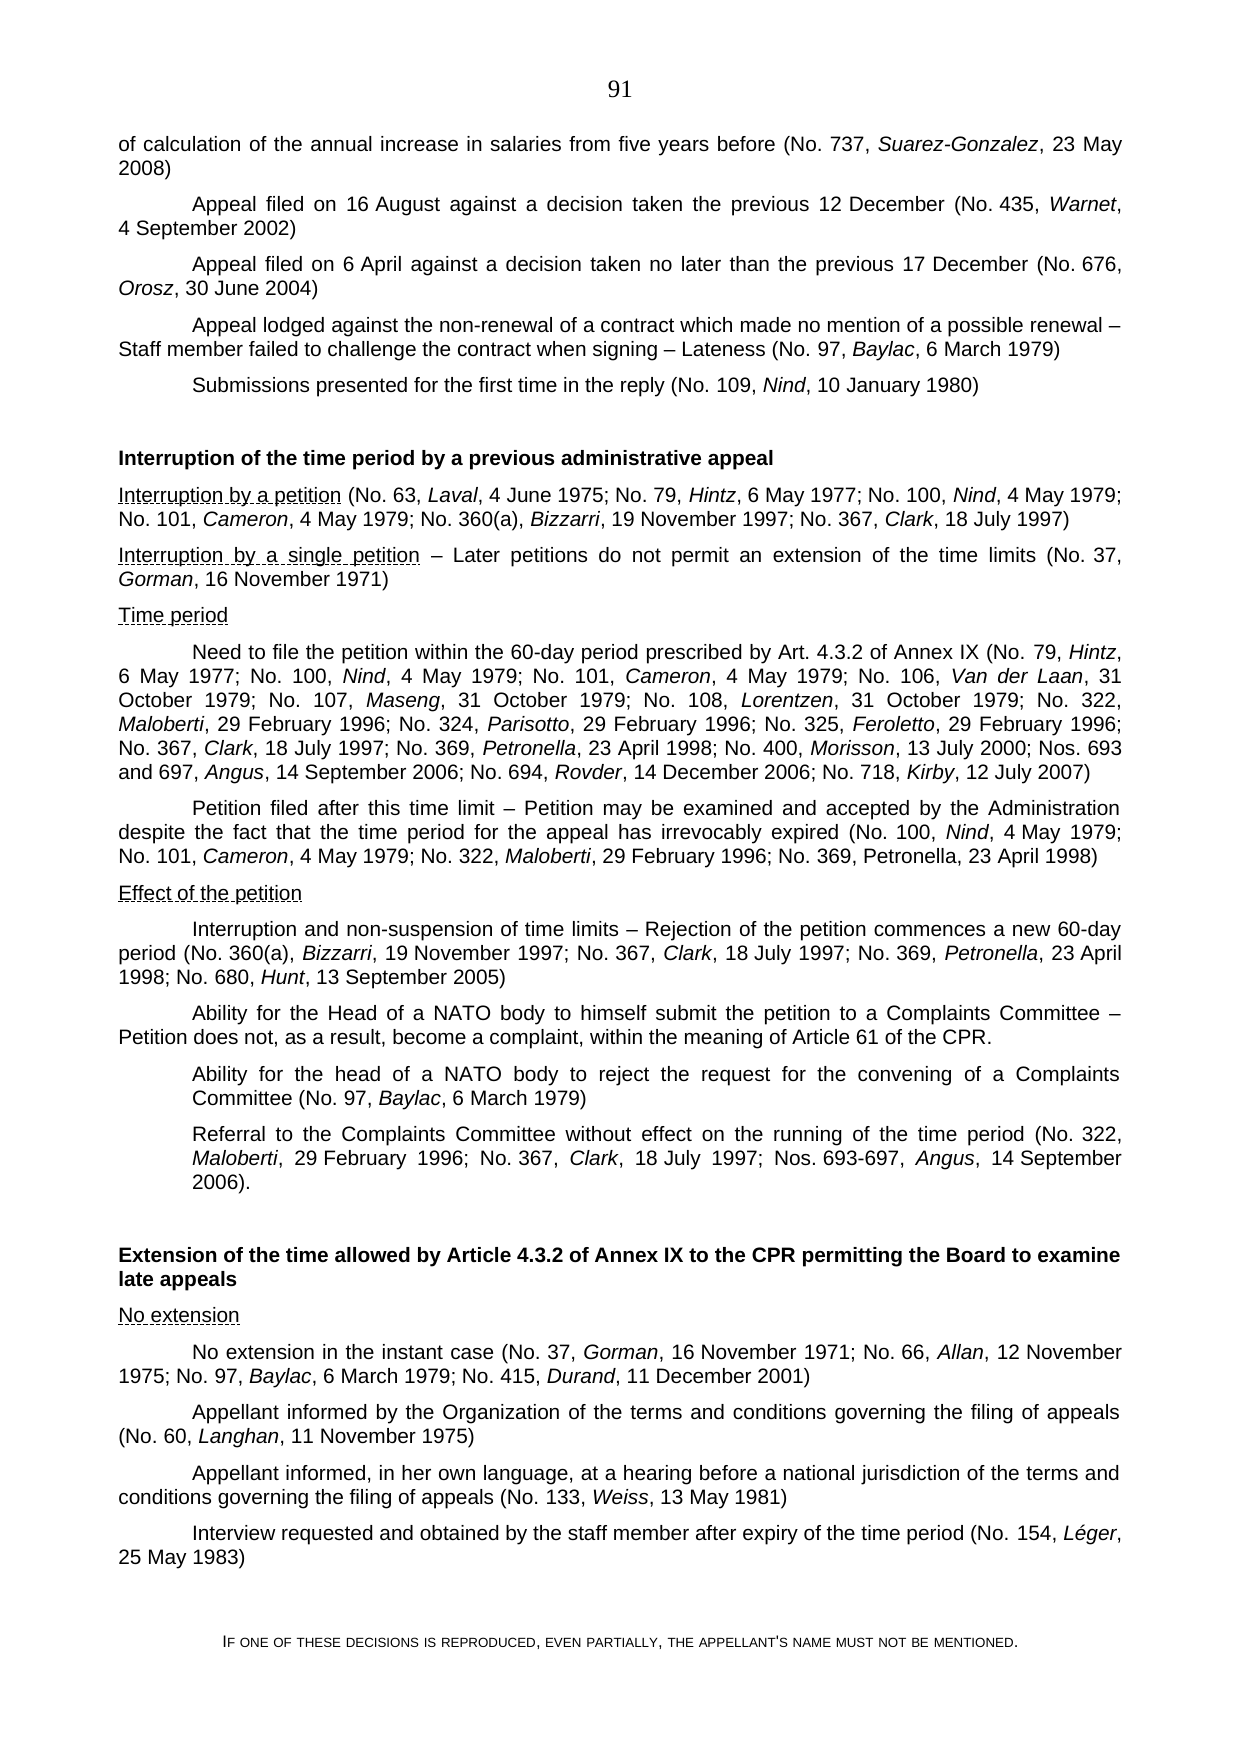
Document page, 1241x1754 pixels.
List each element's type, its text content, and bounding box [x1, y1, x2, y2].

text Interruption of the time period by a previous administrative appeal [118, 446, 1122, 470]
text No extension in the instant case (No. 37, Gorman, 16 November 1971; No. 66, Allan, 12 November 1975; No. 97, Baylac, 6 March 1979; No. 415, Durand, 11 December 2001) [118, 1340, 1122, 1388]
text Appeal lodged against the non-renewal of a contract which made no mention of a possible renewal – Staff member failed to challenge the contract when signing – Lateness (No. 97, Baylac, 6 March 1979) [118, 313, 1122, 361]
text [118, 131, 1122, 179]
text No extension [118, 1303, 1122, 1327]
text Ability for the head of a NATO body to reject the request for the convening of a Complaints Committee (No. 97, Baylac, 6 March 1979) [192, 1062, 1122, 1109]
text Extension of the time allowed by Article 4.3.2 of Annex IX to the CPR permitting the Board to examine late appeals [118, 1243, 1122, 1291]
text Ability for the Head of a NATO body to himself submit the petition to a Complaints Committee – Petition does not, as a result, become a complaint, within the meaning of Article 61 of the CPR. [118, 1001, 1122, 1049]
text Appellant informed, in her own language, at a hearing before a national jurisdiction of the terms and conditions governing the filing of appeals (No. 133, Weiss, 13 May 1981) [118, 1461, 1122, 1508]
text Effect of the petition [118, 880, 1122, 904]
text Petition filed after this time limit – Petition may be examined and accepted by the Administration despite the fact that the time period for the appeal has irrevocably expired (No. 100, Nind, 4 May 1979; No. 101, Cameron, 4 May 1979; No. 322, Maloberti, 29 February 1996; No. 369, Petronella, 23 April 1998) [118, 796, 1122, 868]
text Interruption and non-suspension of time limits – Rejection of the petition commences a new 60-day period (No. 360(a), Bizzarri, 19 November 1997; No. 367, Clark, 18 July 1997; No. 369, Petronella, 23 April 1998; No. 680, Hunt, 13 September 2005) [118, 917, 1122, 989]
text Need to file the petition within the 60-day period prescribed by Art. 4.3.2 of Annex IX (No. 79, Hintz, 6 May 1977; No. 100, Nind, 4 May 1979; No. 101, Cameron, 4 May 1979; No. 106, Van der Laan, 31 October 1979; No. 107, Maseng, 31 October 1979; No. 108, Lorentzen, 31 October 1979; No. 322, Maloberti, 29 February 1996; No. 324, Parisotto, 29 February 1996; No. 325, Feroletto, 29 February 1996; No. 367, Clark, 18 July 1997; No. 369, Petronella, 23 April 1998; No. 400, Morisson, 13 July 2000; Nos. 693 and 697, Angus, 14 September 2006; No. 694, Rovder, 14 December 2006; No. 718, Kirby, 12 July 2007) [118, 640, 1122, 783]
text Interruption by a single petition – Later petitions do not permit an extension of the time limits (No. 37, Gorman, 16 November 1971) [118, 543, 1122, 591]
text Appeal filed on 6 April against a decision taken no later than the previous 17 December (No. 676, Orosz, 30 June 2004) [118, 252, 1122, 300]
text Interruption by a petition (No. 63, Laval, 4 June 1975; No. 79, Hintz, 6 May 1977; No. 100, Nind, 4 May 1979; No. 101, Cameron, 4 May 1979; No. 360(a), Bizzarri, 19 November 1997; No. 367, Clark, 18 July 1997) [118, 482, 1122, 530]
text Referral to the Complaints Committee without effect on the running of the time period (No. 322, Maloberti, 29 February 1996; No. 367, Clark, 18 July 1997; Nos. 693-697, Angus, 14 September 2006). [192, 1122, 1122, 1194]
text Appeal filed on 16 August against a decision taken the previous 12 December (No. 435, Warnet, 4 September 2002) [118, 192, 1122, 240]
text Time period [118, 603, 1122, 627]
text Interview requested and obtained by the staff member after expiry of the time period (No. 154, Léger, 25 May 1983) [118, 1521, 1122, 1569]
text Submissions presented for the first time in the reply (No. 109, Nind, 10 January 1980) [118, 373, 1122, 397]
text Appellant informed by the Organization of the terms and conditions governing the filing of appeals (No. 60, Langhan, 11 November 1975) [118, 1400, 1122, 1448]
